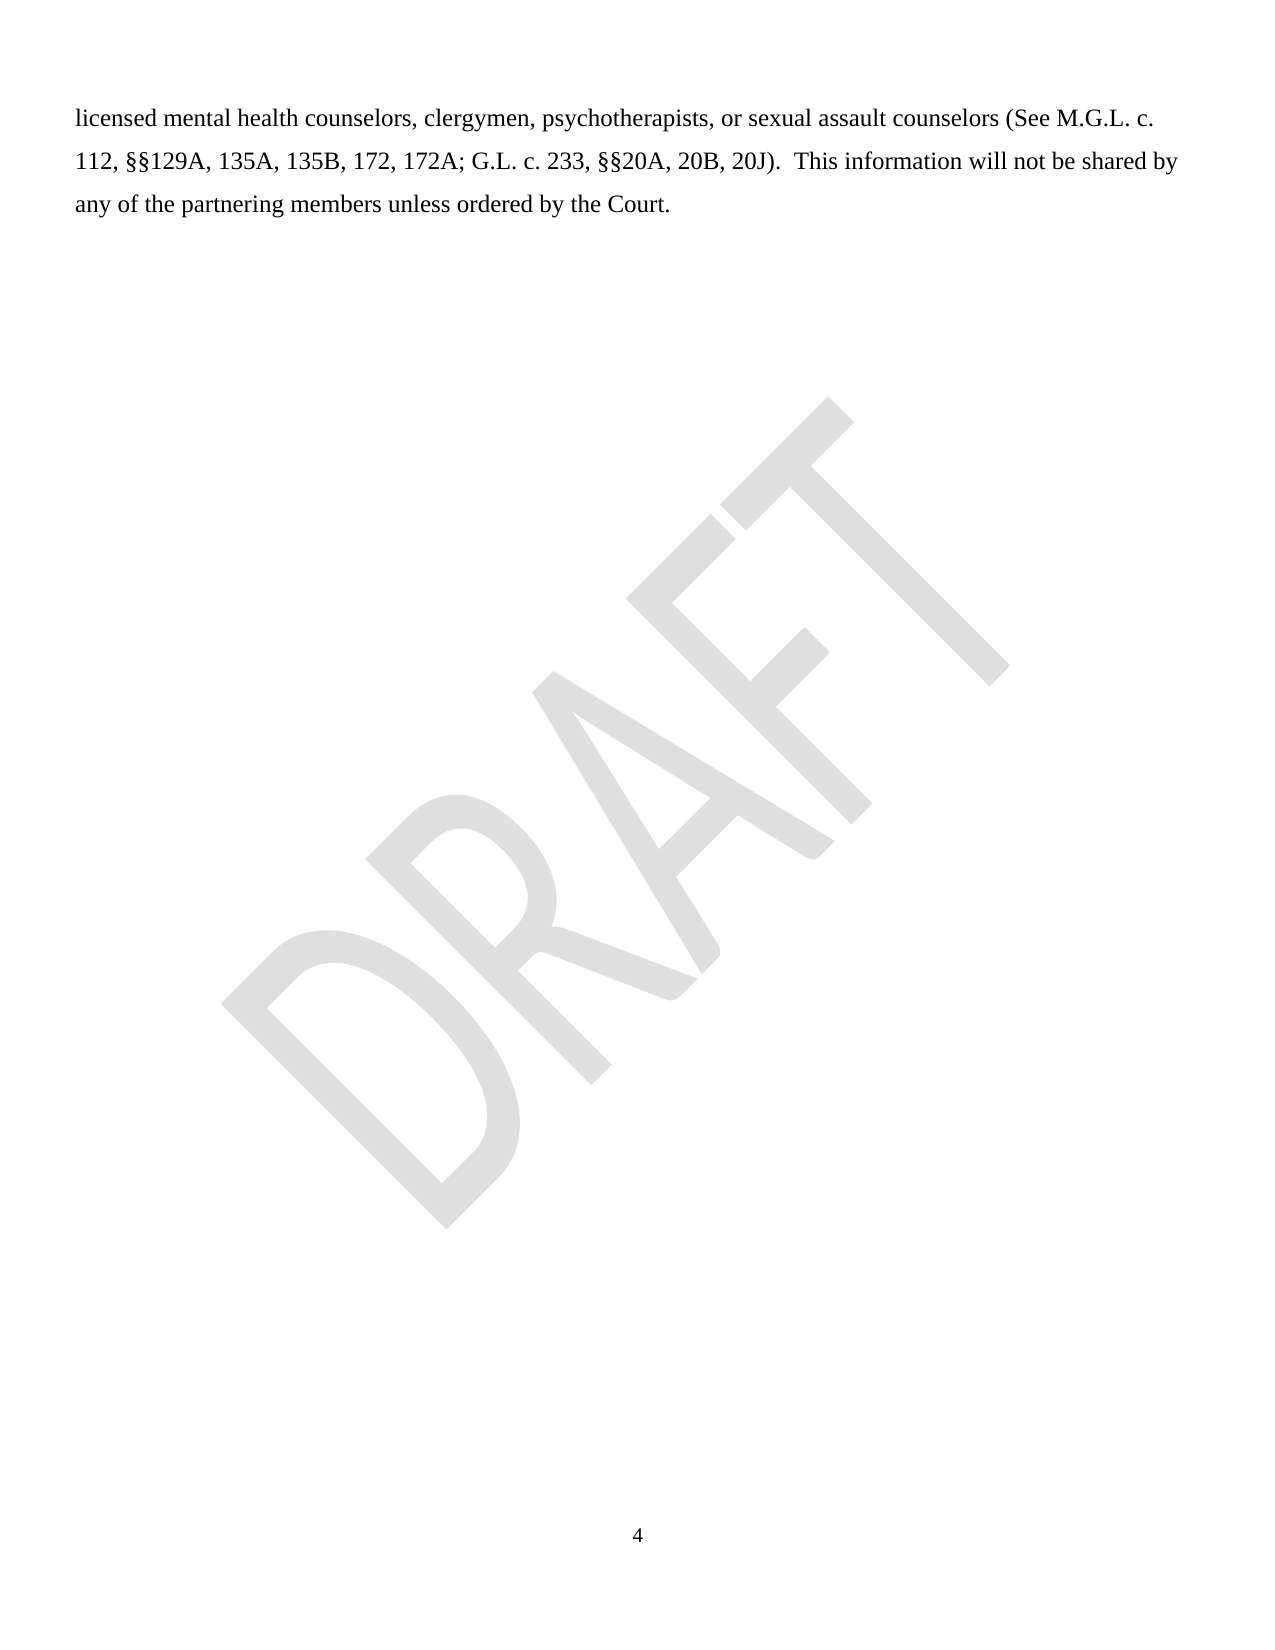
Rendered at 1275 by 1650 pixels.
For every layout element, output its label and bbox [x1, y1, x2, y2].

text [75, 103, 1200, 218]
